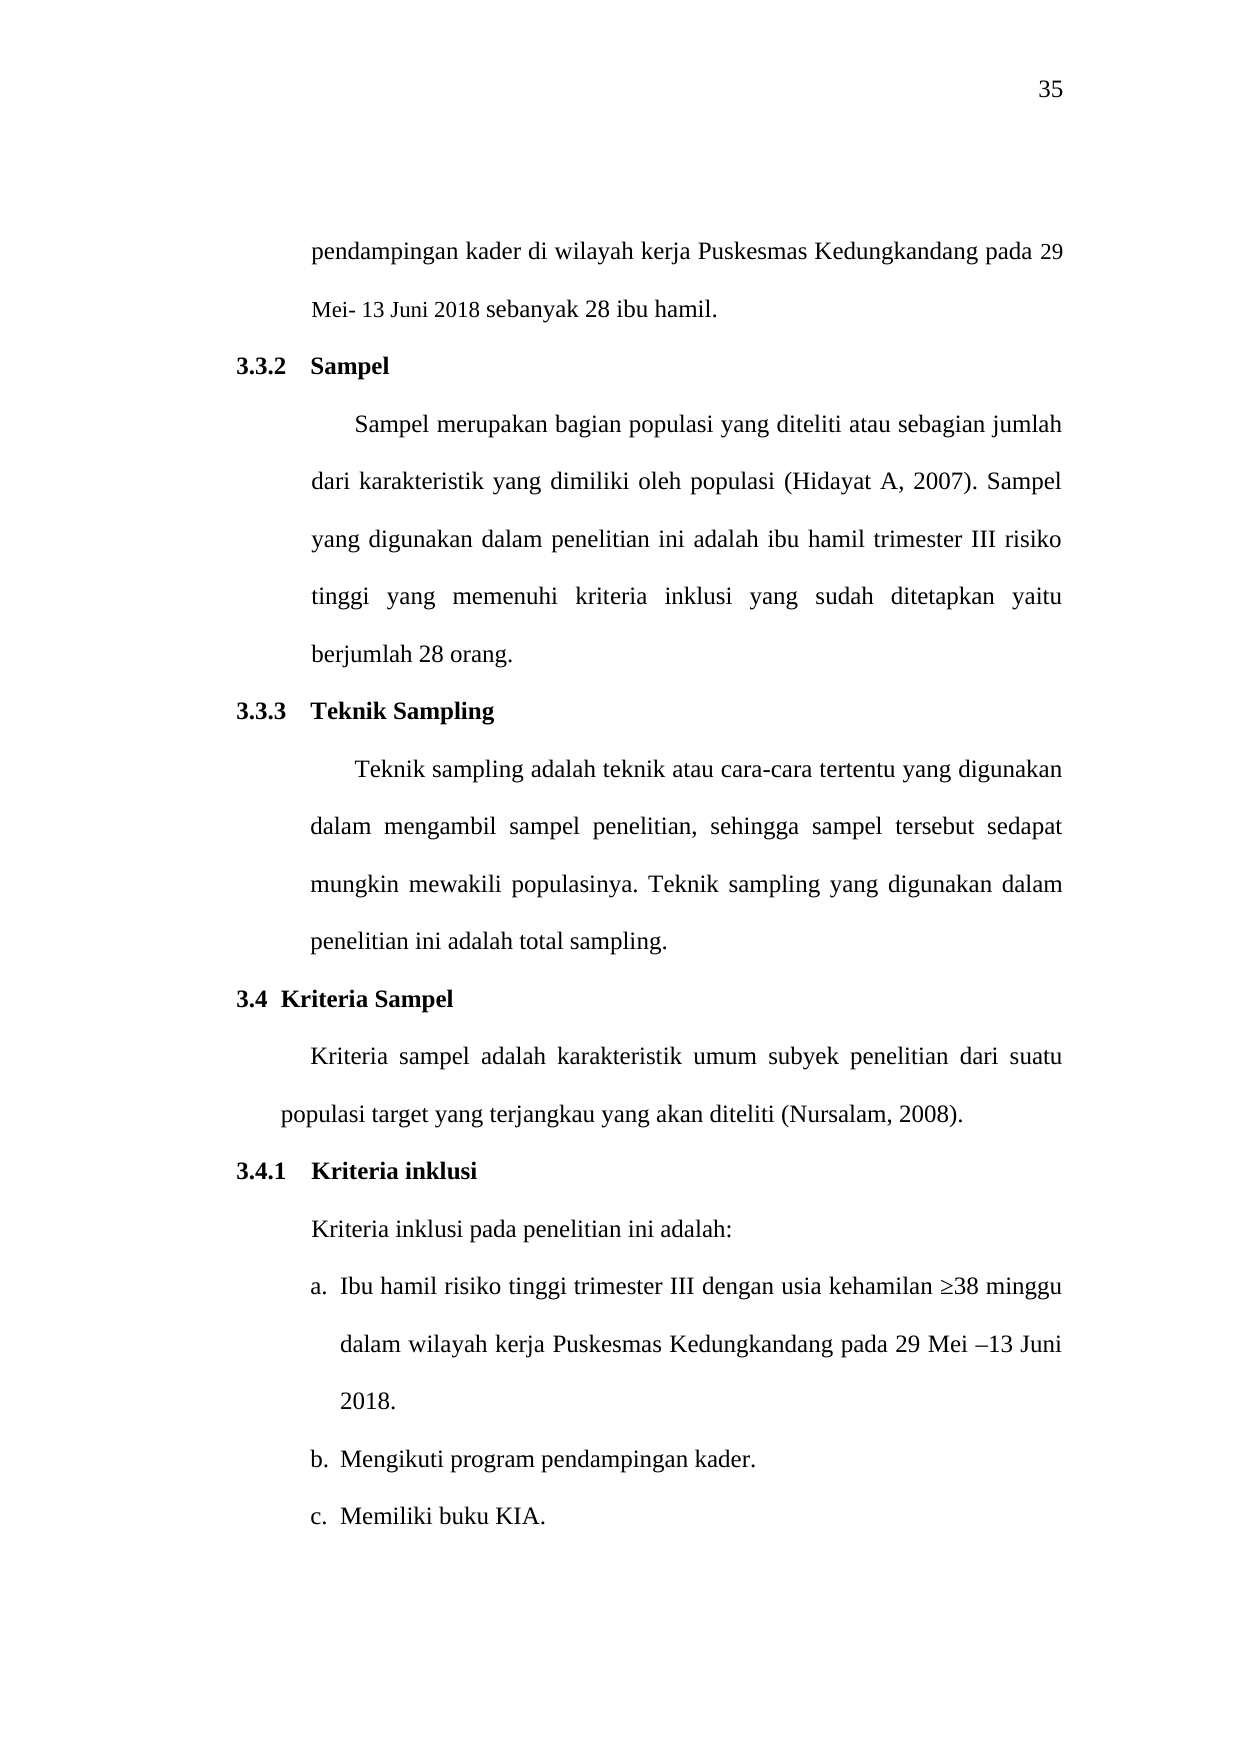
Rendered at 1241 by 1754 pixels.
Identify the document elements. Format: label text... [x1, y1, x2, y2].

text Kriteria inklusi pada penelitian ini adalah: [236, 1214, 1063, 1242]
text Sampel merupakan bagian populasi yang diteliti atau sebagian jumlah dari karakteristik yang dimiliki oleh populasi (Hidayat A, 2007). Sampel yang digunakan dalam penelitian ini adalah ibu hamil trimester III risiko tinggi yang memenuhi kriteria inklusi yang sudah ditetapkan yaitu berjumlah 28 orang. [311, 409, 1063, 667]
text Teknik sampling adalah teknik atau cara-cara tertentu yang digunakan dalam mengambil sampel penelitian, sehingga sampel tersebut sedapat mungkin mewakili populasinya. Teknik sampling yang digunakan dalam penelitian ini adalah total sampling. [310, 754, 1063, 955]
text 3.4.1 Kriteria inklusi [236, 1156, 1063, 1185]
text 3.3.2 Sampel [236, 351, 1063, 380]
text 3.3.3 Teknik Sampling [236, 696, 1063, 725]
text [311, 236, 1063, 322]
text 3.4 Kriteria Sampel [236, 984, 1063, 1012]
list Memiliki buku KIA. [310, 1501, 1063, 1530]
list Mengikuti program pendampingan kader. [310, 1444, 1063, 1472]
text Kriteria sampel adalah karakteristik umum subyek penelitian dari suatu populasi target yang terjangkau yang akan diteliti (Nursalam, 2008). [281, 1041, 1063, 1127]
list Ibu hamil risiko tinggi trimester III dengan usia kehamilan ≥38 minggu dalam wilayah kerja Puskesmas Kedungkandang pada 29 Mei –13 Juni 2018. [310, 1271, 1063, 1415]
